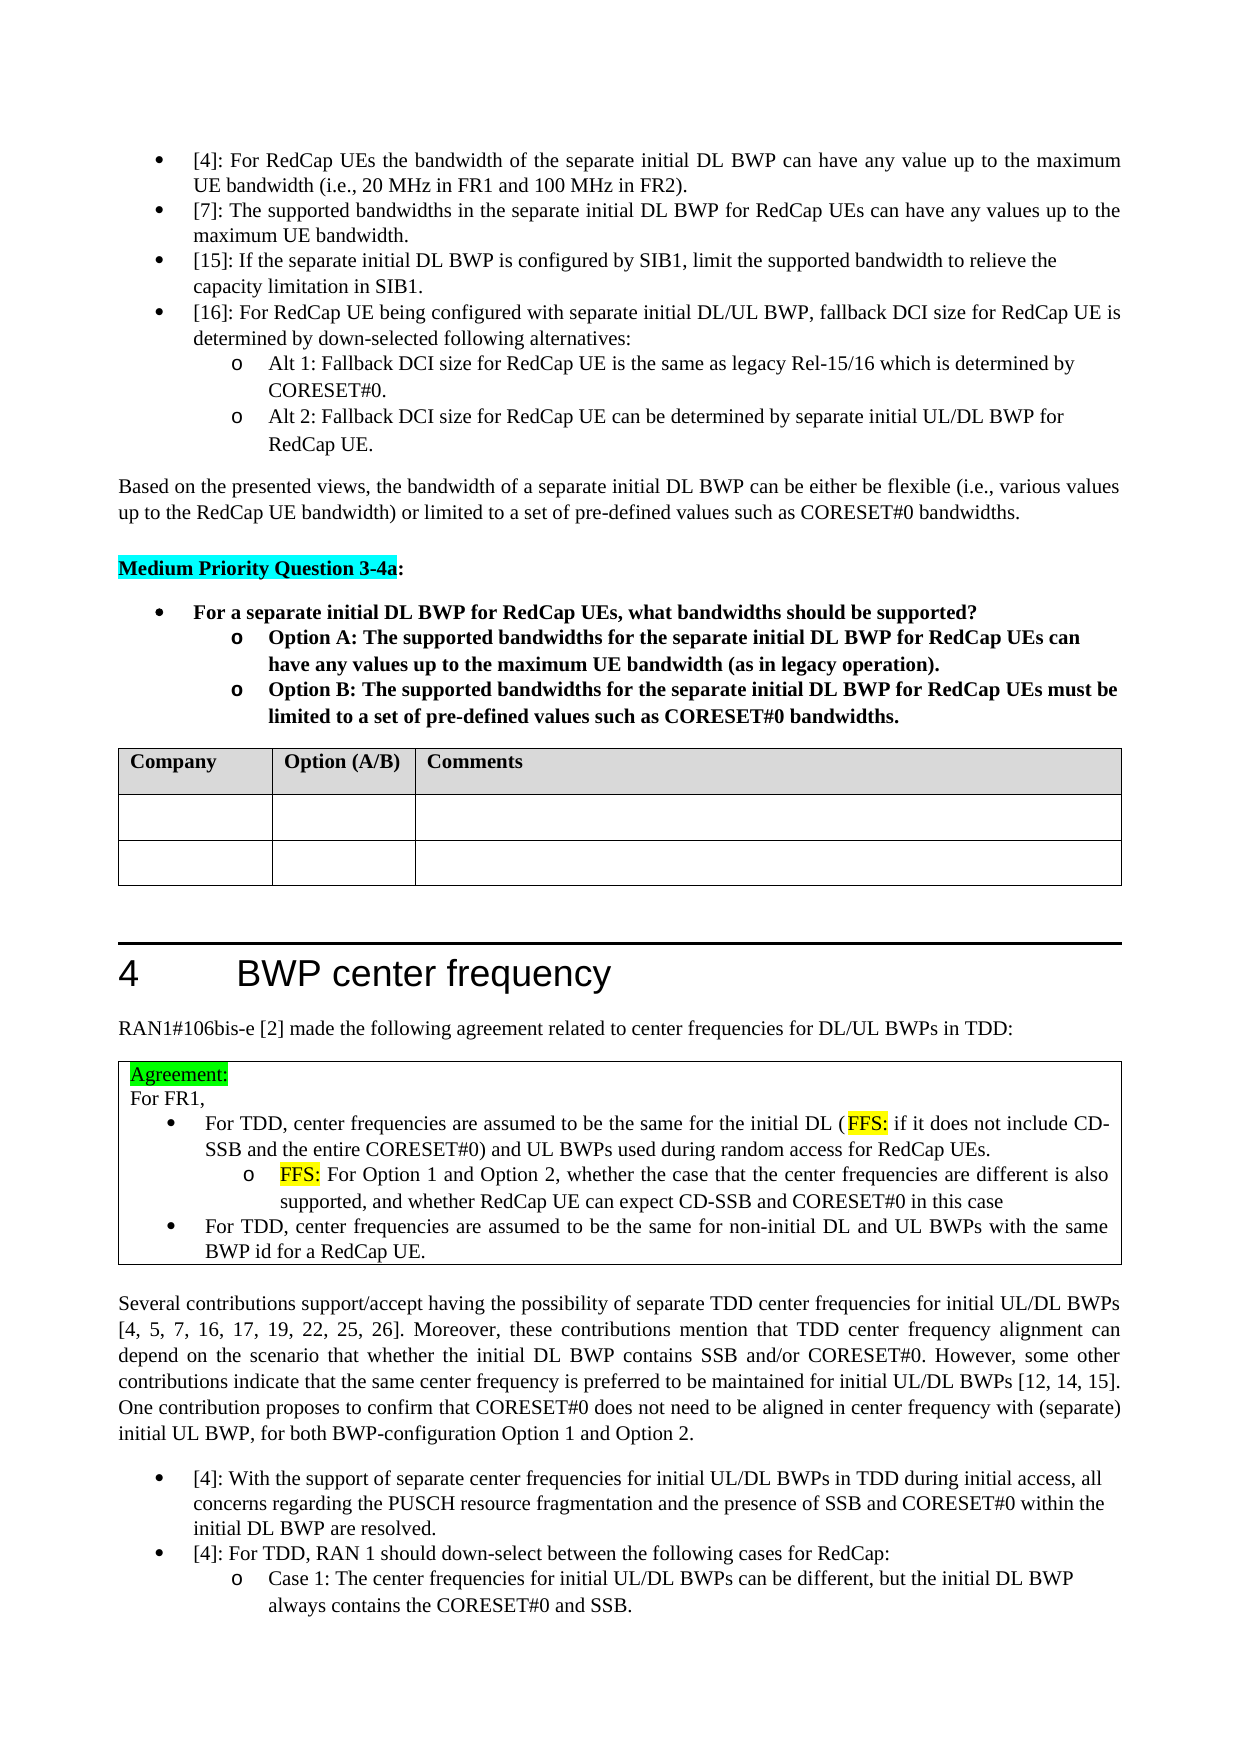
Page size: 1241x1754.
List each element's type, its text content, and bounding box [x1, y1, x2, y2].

list [16]: For RedCap UE being configured with separate initial DL/UL BWP, fallback DCI size for RedCap UE is determined by down-selected following alternatives: [156, 300, 1122, 349]
list For a separate initial DL BWP for RedCap UEs, what bandwidths should be supported? [156, 600, 1122, 624]
table_header Agreement: For FR1, For TDD, center frequencies are assumed to be the same for the initial DL (FFS: if it does not include CD-SSB and the entire CORESET#0) and UL BWPs used during random access for RedCap UEs. FFS: For Option 1 and Option 2, whether the case that the center frequencies are different is also supported, and whether RedCap UE can expect CD-SSB and CORESET#0 in this case For TDD, center frequencies are assumed to be the same for non-initial DL and UL BWPs with the same BWP id for a RedCap UE. [119, 1062, 1121, 1264]
list Case 1: The center frequencies for initial UL/DL BWPs can be different, but the initial DL BWP always contains the CORESET#0 and SSB. [231, 1566, 1122, 1617]
list [15]: If the separate initial DL BWP is configured by SIB1, limit the supported bandwidth to relieve the capacity limitation in SIB1. [156, 248, 1122, 298]
table_cell [119, 795, 272, 840]
table_cell [416, 795, 1121, 840]
table_cell [416, 841, 1121, 885]
list [4]: With the support of separate center frequencies for initial UL/DL BWPs in TDD during initial access, all concerns regarding the PUSCH resource fragmentation and the presence of SSB and CORESET#0 within the initial DL BWP are resolved. [156, 1466, 1122, 1540]
list Option A: The supported bandwidths for the separate initial DL BWP for RedCap UEs can have any values up to the maximum UE bandwidth (as in legacy operation). [231, 625, 1122, 676]
table_cell [273, 841, 415, 885]
table_cell [119, 841, 272, 885]
table_header Option (A/B) [273, 749, 415, 794]
table_header Comments [416, 749, 1121, 794]
subtitle BWP center frequency [118, 945, 1122, 994]
text Several contributions support/accept having the possibility of separate TDD center frequencies for initial UL/DL BWPs [4, 5, 7, 16, 17, 19, 22, 25, 26]. Moreover, these contributions mention that TDD center frequency alignment can depend on the scenario that whether the initial DL BWP contains SSB and/or CORESET#0. However, some other contributions indicate that the same center frequency is preferred to be maintained for initial UL/DL BWPs [12, 14, 15]. One contribution proposes to confirm that CORESET#0 does not need to be aligned in center frequency with (separate) initial UL BWP, for both BWP-configuration Option 1 and Option 2. [118, 1265, 1122, 1445]
list Option B: The supported bandwidths for the separate initial DL BWP for RedCap UEs must be limited to a set of pre-defined values such as CORESET#0 bandwidths. [231, 677, 1122, 728]
list [7]: The supported bandwidths in the separate initial DL BWP for RedCap UEs can have any values up to the maximum UE bandwidth. [156, 198, 1122, 247]
list Alt 2: Fallback DCI size for RedCap UE can be determined by separate initial UL/DL BWP for RedCap UE. [231, 404, 1122, 456]
text Medium Priority Question 3-4a: [397, 555, 1122, 579]
table_header Company [119, 749, 272, 794]
text RAN1#106bis-e [2] made the following agreement related to center frequencies for DL/UL BWPs in TDD: [118, 1016, 1122, 1040]
list [4]: For RedCap UEs the bandwidth of the separate initial DL BWP can have any value up to the maximum UE bandwidth (i.e., 20 MHz in FR1 and 100 MHz in FR2). [156, 147, 1122, 197]
list Alt 1: Fallback DCI size for RedCap UE is the same as legacy Rel-15/16 which is determined by CORESET#0. [231, 351, 1122, 402]
text Based on the presented views, the bandwidth of a separate initial DL BWP can be either be flexible (i.e., various values up to the RedCap UE bandwidth) or limited to a set of pre-defined values such as CORESET#0 bandwidths. [118, 474, 1122, 524]
list [4]: For TDD, RAN 1 should down-select between the following cases for RedCap: [156, 1541, 1122, 1565]
table_cell [273, 795, 415, 840]
